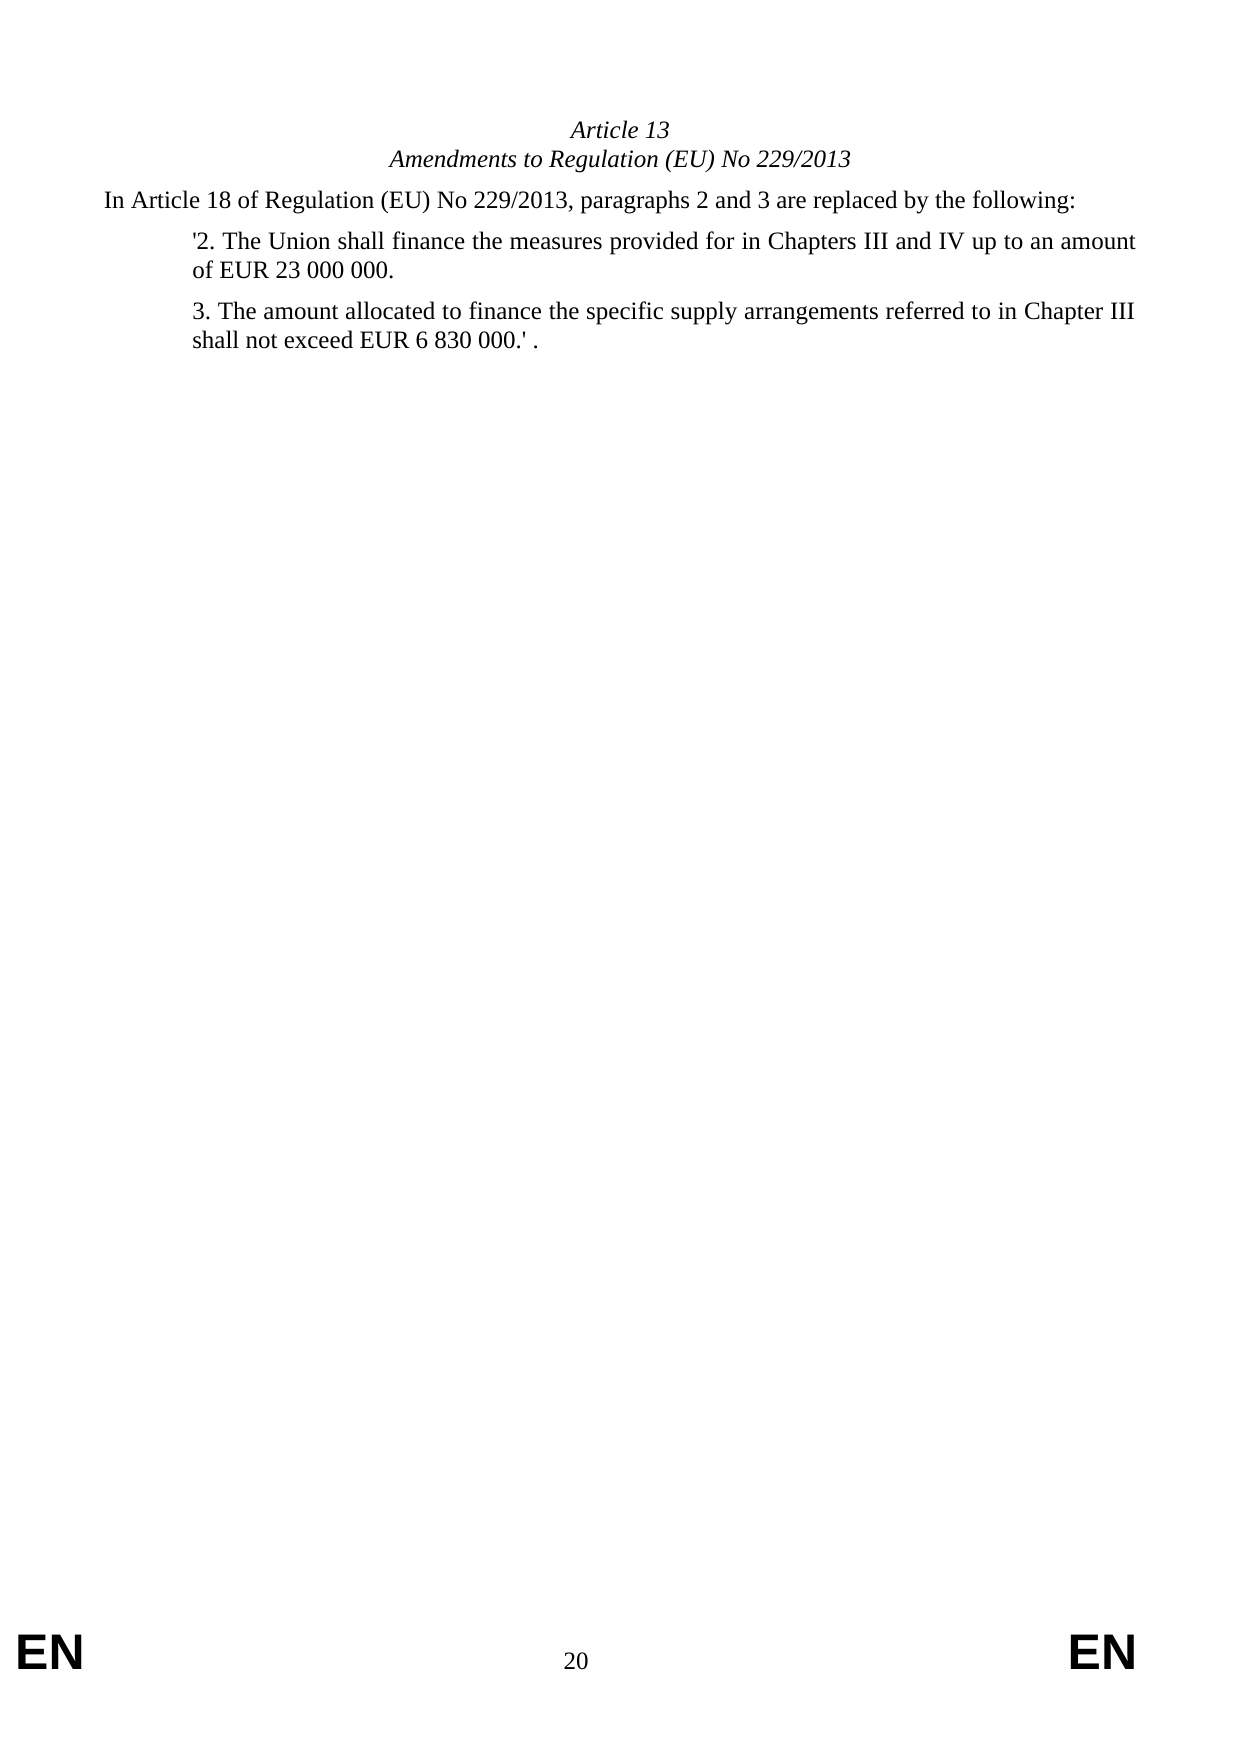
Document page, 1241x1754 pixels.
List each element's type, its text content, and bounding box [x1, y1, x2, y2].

text '2. The Union shall finance the measures provided for in Chapters III and IV up to an amount of EUR 23 000 000. [192, 226, 1137, 284]
text In Article 18 of Regulation (EU) No 229/2013, paragraphs 2 and 3 are replaced by the following: [103, 185, 1137, 214]
text Article 13 Amendments to Regulation (EU) No 229/2013 [103, 115, 1137, 173]
text 3. The amount allocated to finance the specific supply arrangements referred to in Chapter III shall not exceed EUR 6 830 000.' . [192, 296, 1137, 354]
